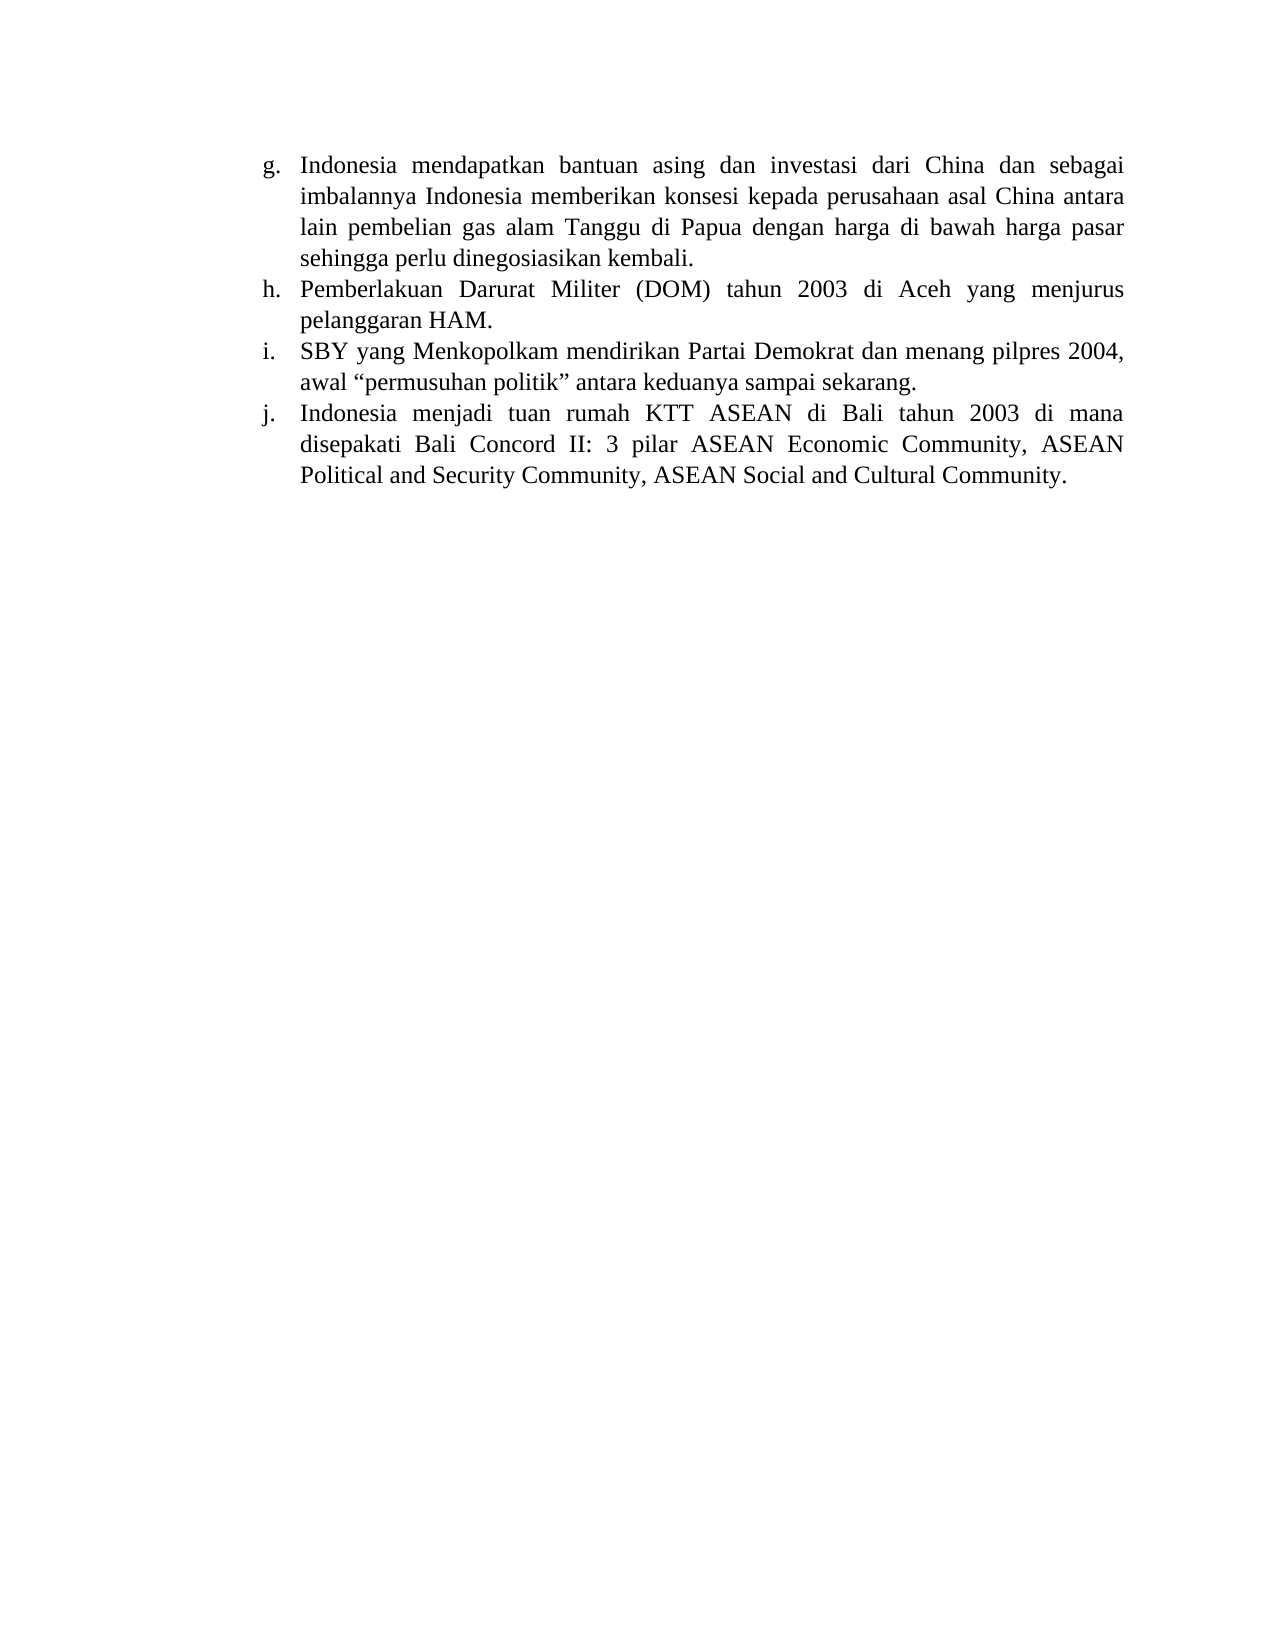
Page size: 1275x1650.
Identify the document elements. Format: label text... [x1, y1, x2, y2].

list SBY yang Menkopolkam mendirikan Partai Demokrat dan menang pilpres 2004, awal “permusuhan politik” antara keduanya sampai sekarang. [262, 336, 1125, 396]
list Indonesia mendapatkan bantuan asing dan investasi dari China dan sebagai imbalannya Indonesia memberikan konsesi kepada perusahaan asal China antara lain pembelian gas alam Tanggu di Papua dengan harga di bawah harga pasar sehingga perlu dinegosiasikan kembali. [262, 150, 1125, 272]
list Pemberlakuan Darurat Militer (DOM) tahun 2003 di Aceh yang menjurus pelanggaran HAM. [262, 274, 1125, 334]
list Indonesia menjadi tuan rumah KTT ASEAN di Bali tahun 2003 di mana disepakati Bali Concord II: 3 pilar ASEAN Economic Community, ASEAN Political and Security Community, ASEAN Social and Cultural Community. [262, 398, 1125, 489]
